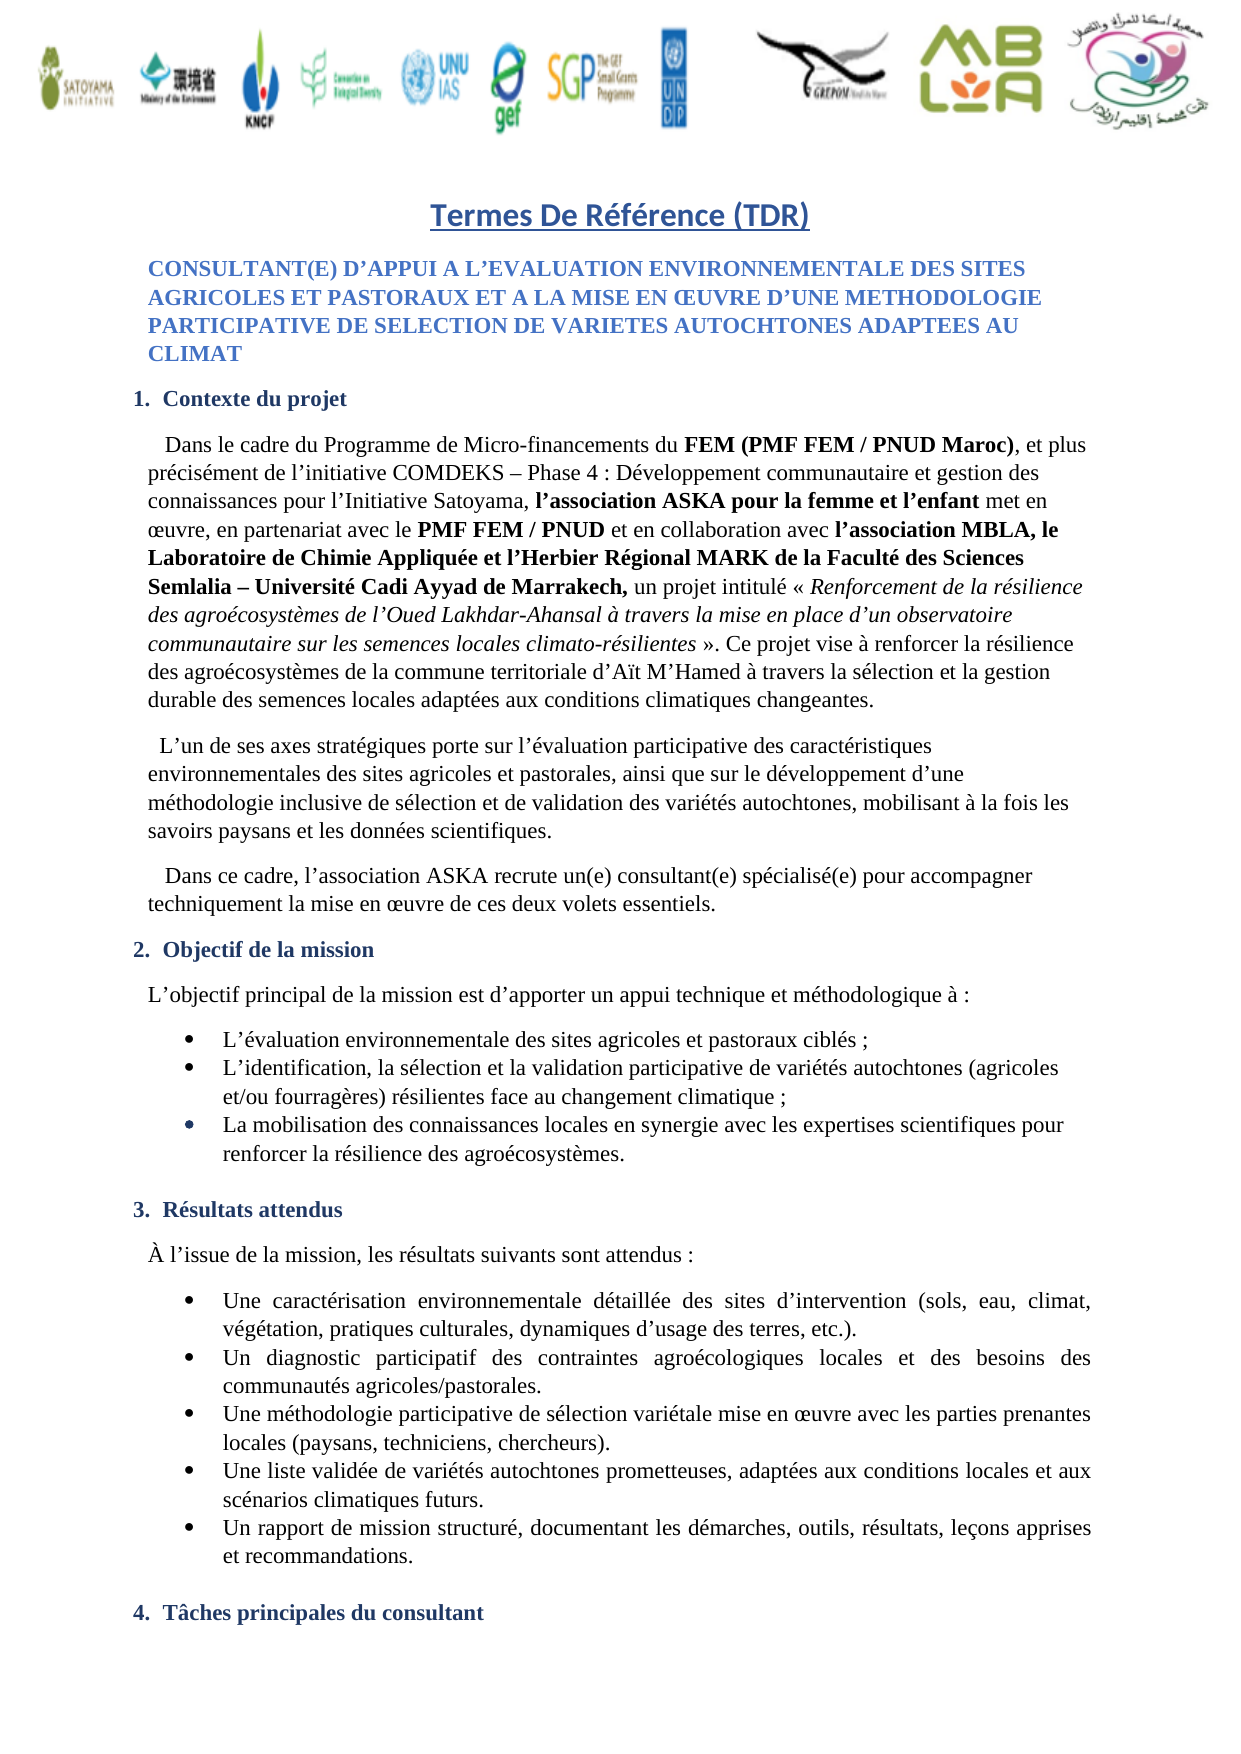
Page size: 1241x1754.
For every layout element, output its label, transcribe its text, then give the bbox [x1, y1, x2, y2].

list La mobilisation des connaissances locales en synergie avec les expertises scientifiques pour renforcer la résilience des agroécosystèmes. [185, 1111, 1093, 1166]
list Un diagnostic participatif des contraintes agroécologiques locales et des besoins des communautés agricoles/pastorales. [185, 1343, 1093, 1398]
list Tâches principales du consultant [133, 1599, 1093, 1626]
text Dans ce cadre, l’association ASKA recrute un(e) consultant(e) spécialisé(e) pour accompagner techniquement la mise en œuvre de ces deux volets essentiels. [148, 862, 1093, 917]
list Un rapport de mission structuré, documentant les démarches, outils, résultats, leçons apprises et recommandations. [185, 1514, 1093, 1569]
list Contexte du projet [133, 386, 1093, 412]
text À l’issue de la mission, les résultats suivants sont attendus : [148, 1242, 1093, 1268]
picture [21, 8, 1224, 145]
list Une méthodologie participative de sélection variétale mise en œuvre avec les parties prenantes locales (paysans, techniciens, chercheurs). [185, 1400, 1093, 1455]
text L’un de ses axes stratégiques porte sur l’évaluation participative des caractéristiques environnementales des sites agricoles et pastorales, ainsi que sur le développement d’une méthodologie inclusive de sélection et de validation des variétés autochtones, mobilisant à la fois les savoirs paysans et les données scientifiques. [148, 732, 1093, 843]
list Résultats attendus [133, 1196, 1093, 1223]
text L’objectif principal de la mission est d’apporter un appui technique et méthodologique à : [148, 981, 1093, 1007]
text CONSULTANT(E) D’APPUI A L’EVALUATION ENVIRONNEMENTALE DES SITES AGRICOLES ET PASTORAUX ET A LA MISE EN ŒUVRE D’UNE METHODOLOGIE PARTICIPATIVE DE SELECTION DE VARIETES AUTOCHTONES ADAPTEES AU CLIMAT [148, 255, 1093, 367]
list Une liste validée de variétés autochtones prometteuses, adaptées aux conditions locales et aux scénarios climatiques futurs. [185, 1457, 1093, 1512]
list Une caractérisation environnementale détaillée des sites d’intervention (sols, eau, climat, végétation, pratiques culturales, dynamiques d’usage des terres, etc.). [185, 1287, 1093, 1341]
list Objectif de la mission [133, 936, 1093, 962]
text Termes De Référence (TDR) [148, 194, 1093, 235]
list L’identification, la sélection et la validation participative de variétés autochtones (agricoles et/ou fourragères) résilientes face au changement climatique ; [185, 1054, 1093, 1109]
list L’évaluation environnementale des sites agricoles et pastoraux ciblés ; [185, 1026, 1093, 1052]
text Dans le cadre du Programme de Micro-financements du FEM (PMF FEM / PNUD Maroc), et plus précisément de l’initiative COMDEKS – Phase 4 : Développement communautaire et gestion des connaissances pour l’Initiative Satoyama, l’association ASKA pour la femme et l’enfant met en œuvre, en partenariat avec le PMF FEM / PNUD et en collaboration avec l’association MBLA, le Laboratoire de Chimie Appliquée et l’Herbier Régional MARK de la Faculté des Sciences Semlalia – Université Cadi Ayyad de Marrakech, un projet intitulé « Renforcement de la résilience des agroécosystèmes de l’Oued Lakhdar-Ahansal à travers la mise en place d’un observatoire communautaire sur les semences locales climato-résilientes ». Ce projet vise à renforcer la résilience des agroécosystèmes de la commune territoriale d’Aït M’Hamed à travers la sélection et la gestion durable des semences locales adaptées aux conditions climatiques changeantes. [148, 431, 1093, 713]
